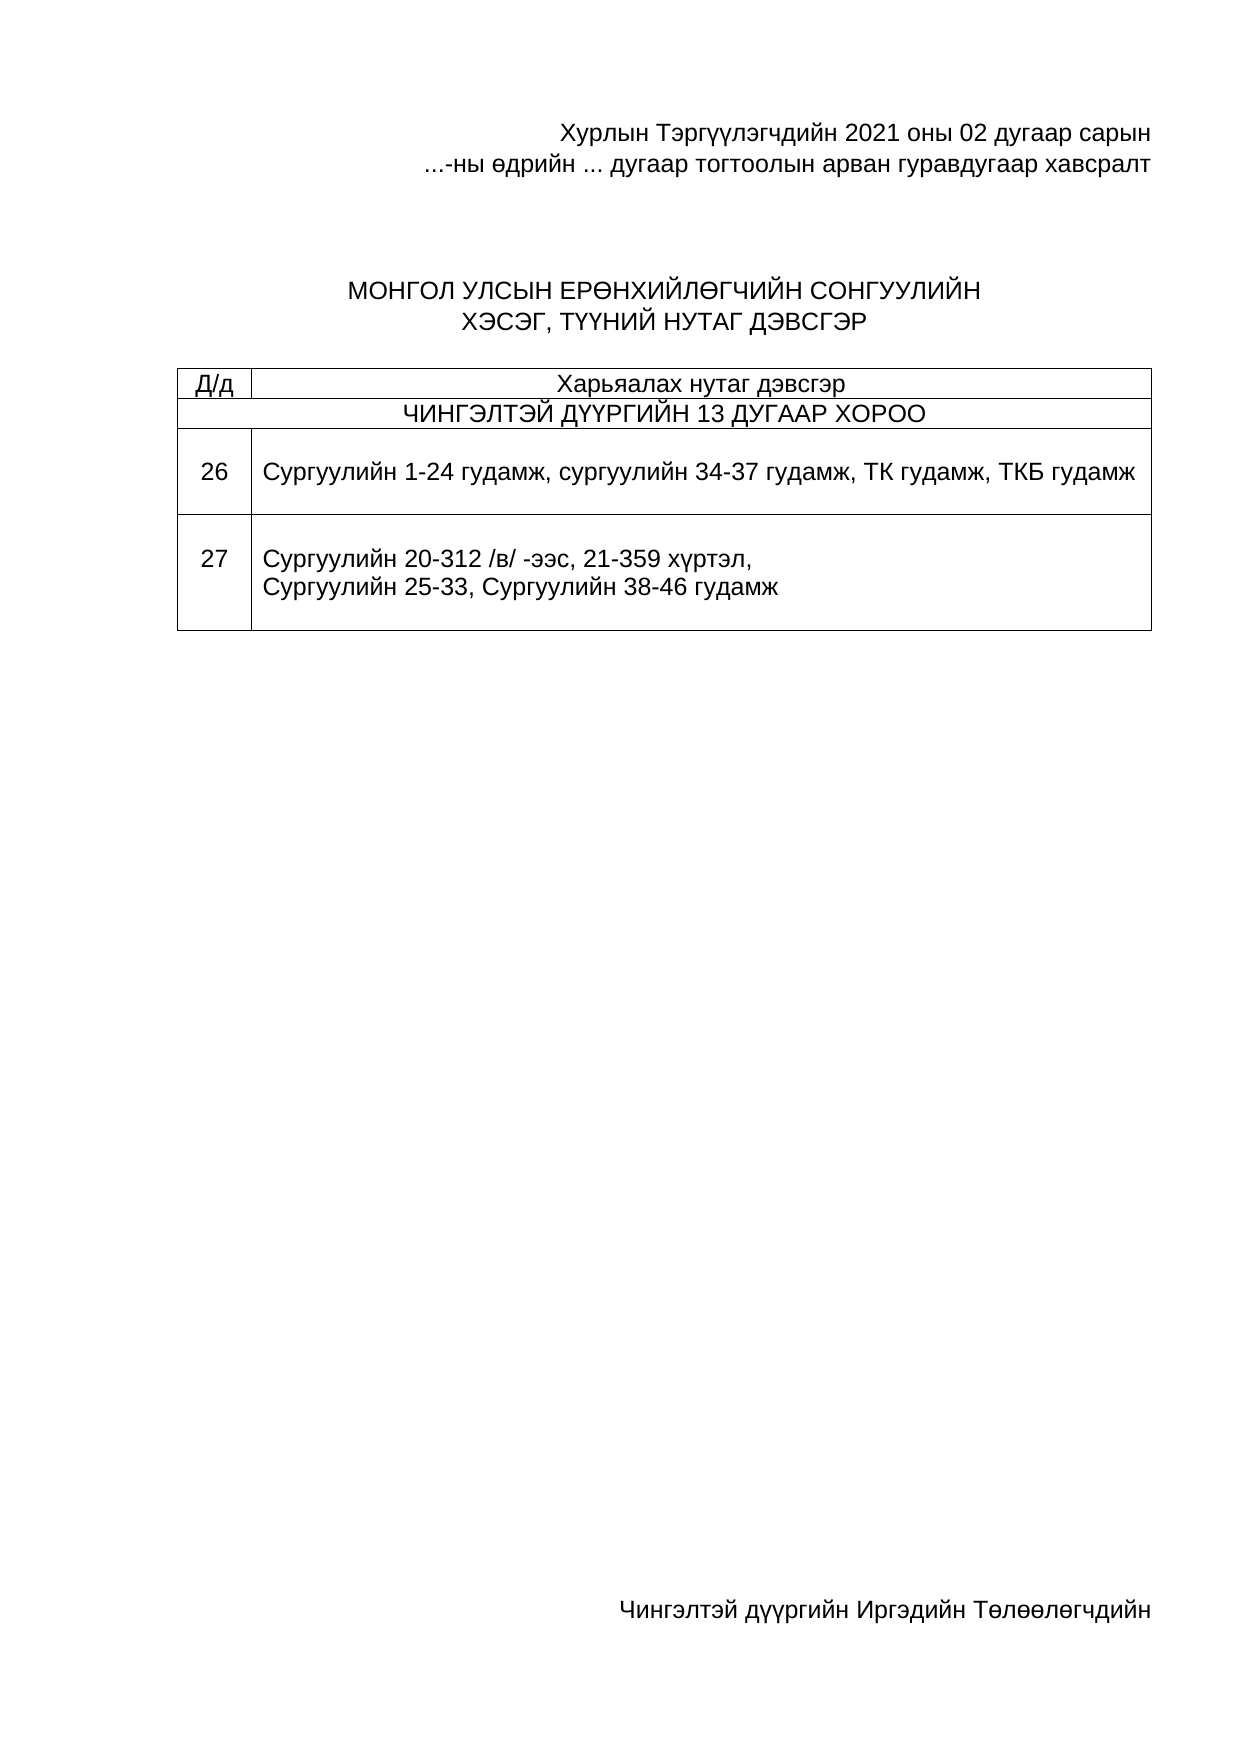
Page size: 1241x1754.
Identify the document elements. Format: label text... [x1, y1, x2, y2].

table_header Д/д [178, 369, 251, 398]
table_cell Сургуулийн 20-312 /в/ -ээс, 21-359 хүртэл, Сургуулийн 25-33, Сургуулийн 38-46 гудамж [252, 515, 1151, 630]
table_cell 27 [178, 515, 251, 630]
table_cell ЧИНГЭЛТЭЙ ДҮҮРГИЙН 13 ДУГААР ХОРОО [178, 399, 1151, 428]
table_cell Сургуулийн 1-24 гудамж, сургуулийн 34-37 гудамж, ТК гудамж, ТКБ гудамж [252, 429, 1151, 514]
text Хурлын Тэргүүлэгчдийн 2021 оны 02 дугаар сарын [177, 118, 1152, 147]
text ...-ны өдрийн ... дугаар тогтоолын арван гуравдугаар хавсралт [177, 149, 1152, 178]
text ХЭСЭГ, ТҮҮНИЙ НУТАГ ДЭВСГЭР [177, 307, 1152, 335]
table_cell 26 [178, 429, 251, 514]
table_header Харьяалах нутаг дэвсгэр [252, 369, 1151, 398]
text МОНГОЛ УЛСЫН ЕРӨНХИЙЛӨГЧИЙН СОНГУУЛИЙН [177, 276, 1152, 304]
text Чингэлтэй дүүргийн Иргэдийн Төлөөлөгчдийн [177, 1595, 1152, 1624]
